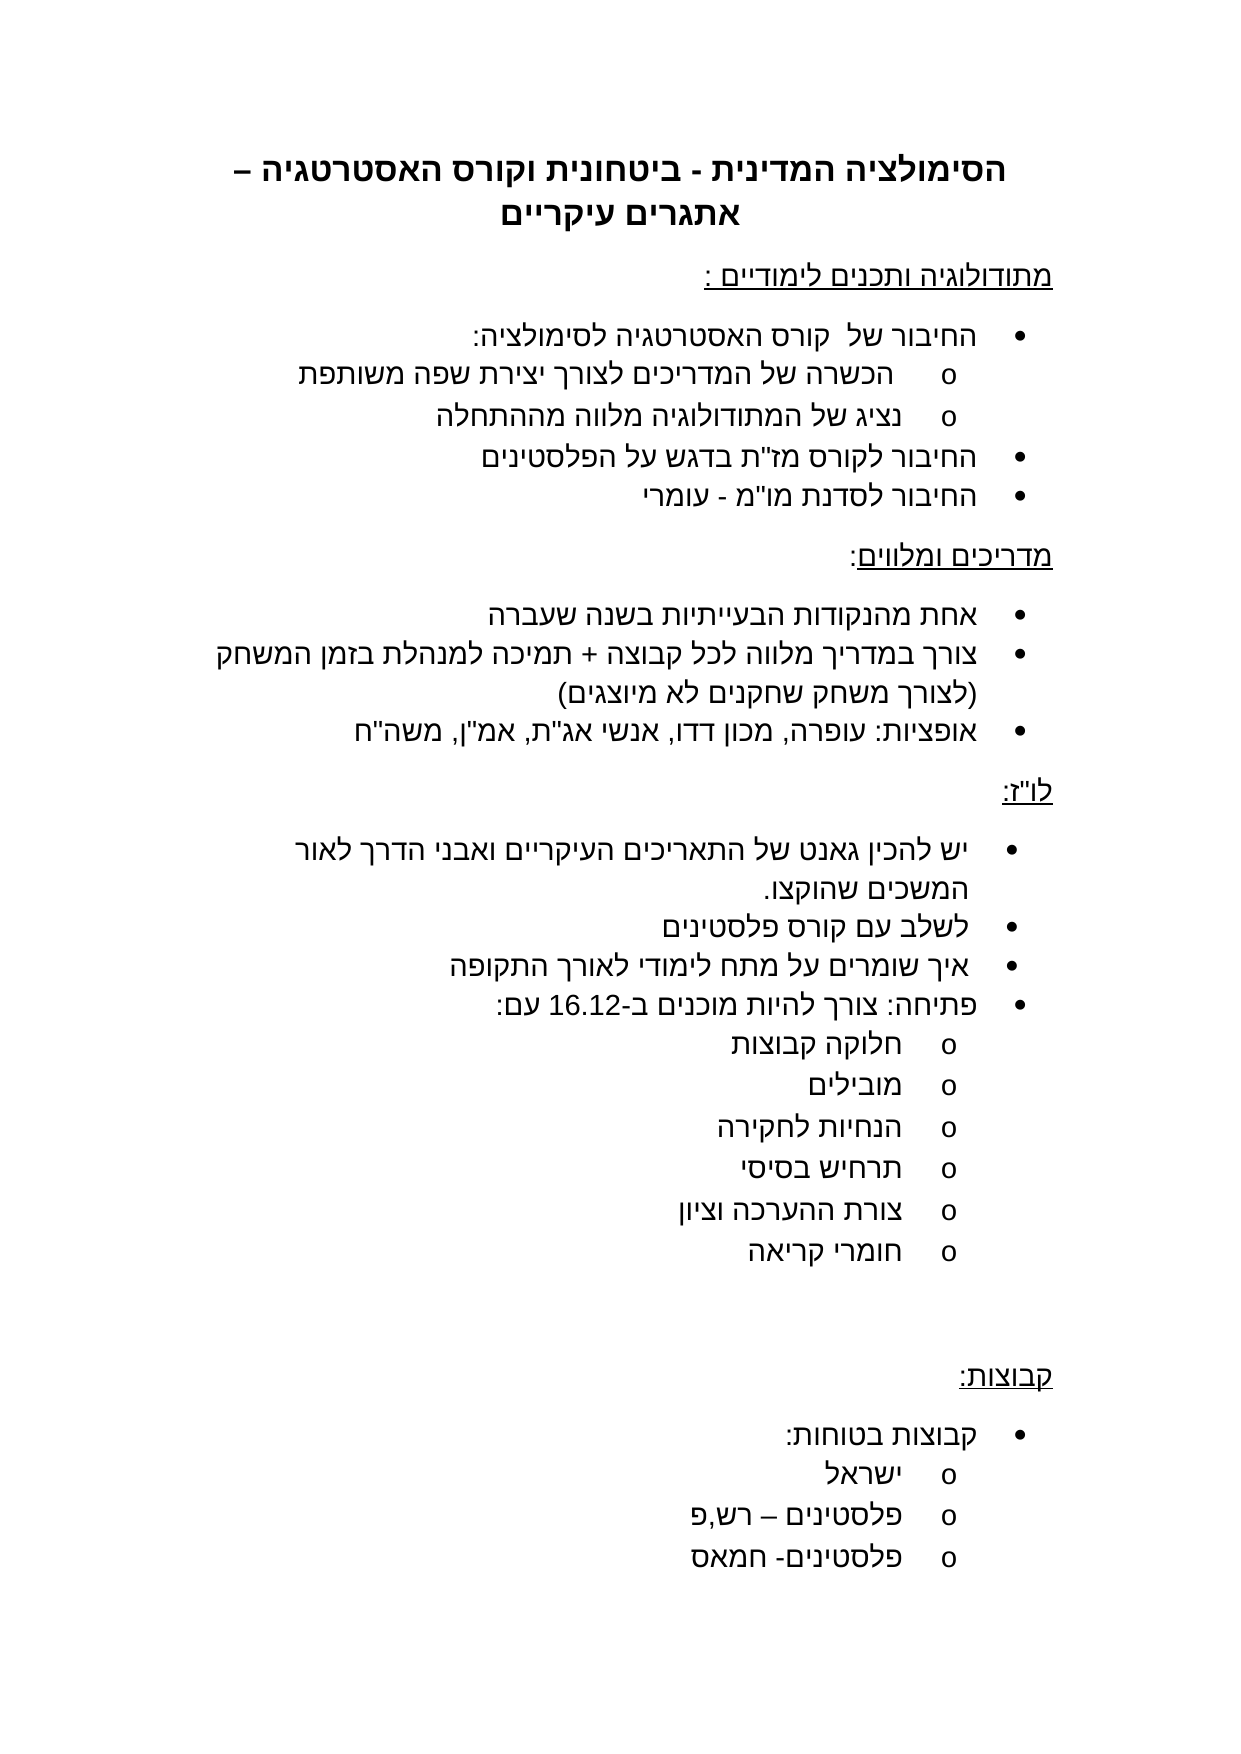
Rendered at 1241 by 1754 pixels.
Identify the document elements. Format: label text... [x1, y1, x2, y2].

list חומרי קריאה [187, 1234, 940, 1271]
list יש להכין גאנט של התאריכים העיקריים ואבני הדרך לאור המשכים שהוקצו. [187, 833, 1007, 905]
list הנחיות לחקירה [187, 1110, 940, 1146]
list החיבור לסדנת מו"מ - עומרי [187, 479, 1015, 513]
text מדריכים ומלווים: [187, 539, 1053, 572]
list צורך במדריך מלווה לכל קבוצה + תמיכה למנהלת בזמן המשחק (לצורך משחק שחקנים לא מיוצגים) [187, 637, 1015, 709]
list לשלב עם קורס פלסטינים [187, 910, 1007, 944]
text מתודולוגיה ותכנים לימודיים : [187, 259, 1053, 293]
list קבוצות בטוחות: [187, 1418, 1015, 1452]
list פלסטינים – רש,פ [187, 1498, 940, 1534]
list פלסטינים- חמאס [187, 1540, 940, 1576]
list החיבור של קורס האסטרטגיה לסימולציה: [187, 318, 1015, 352]
text קבוצות: [187, 1359, 1053, 1392]
list פתיחה: צורך להיות מוכנים ב-16.12 עם: [187, 988, 1015, 1022]
list חלוקה קבוצות [187, 1027, 940, 1063]
list הכשרה של המדריכים לצורך יצירת שפה משותפת [187, 357, 940, 393]
text לו"ז: [187, 774, 1053, 807]
list צורת ההערכה וציון [187, 1193, 940, 1229]
list אחת מהנקודות הבעייתיות בשנה שעברה [187, 598, 1015, 632]
list אופציות: עופרה, מכון דדו, אנשי אג"ת, אמ"ן, משה"ח [187, 714, 1015, 748]
list תרחיש בסיסי [187, 1151, 940, 1187]
list מובילים [187, 1068, 940, 1104]
list החיבור לקורס מז"ת בדגש על הפלסטינים [187, 440, 1015, 474]
list ישראל [187, 1457, 940, 1493]
list איך שומרים על מתח לימודי לאורך התקופה [187, 949, 1007, 983]
text הסימולציה המדינית - ביטחונית וקורס האסטרטגיה – אתגרים עיקריים [187, 150, 1053, 233]
list נציג של המתודולוגיה מלווה מההתחלה [187, 399, 940, 435]
